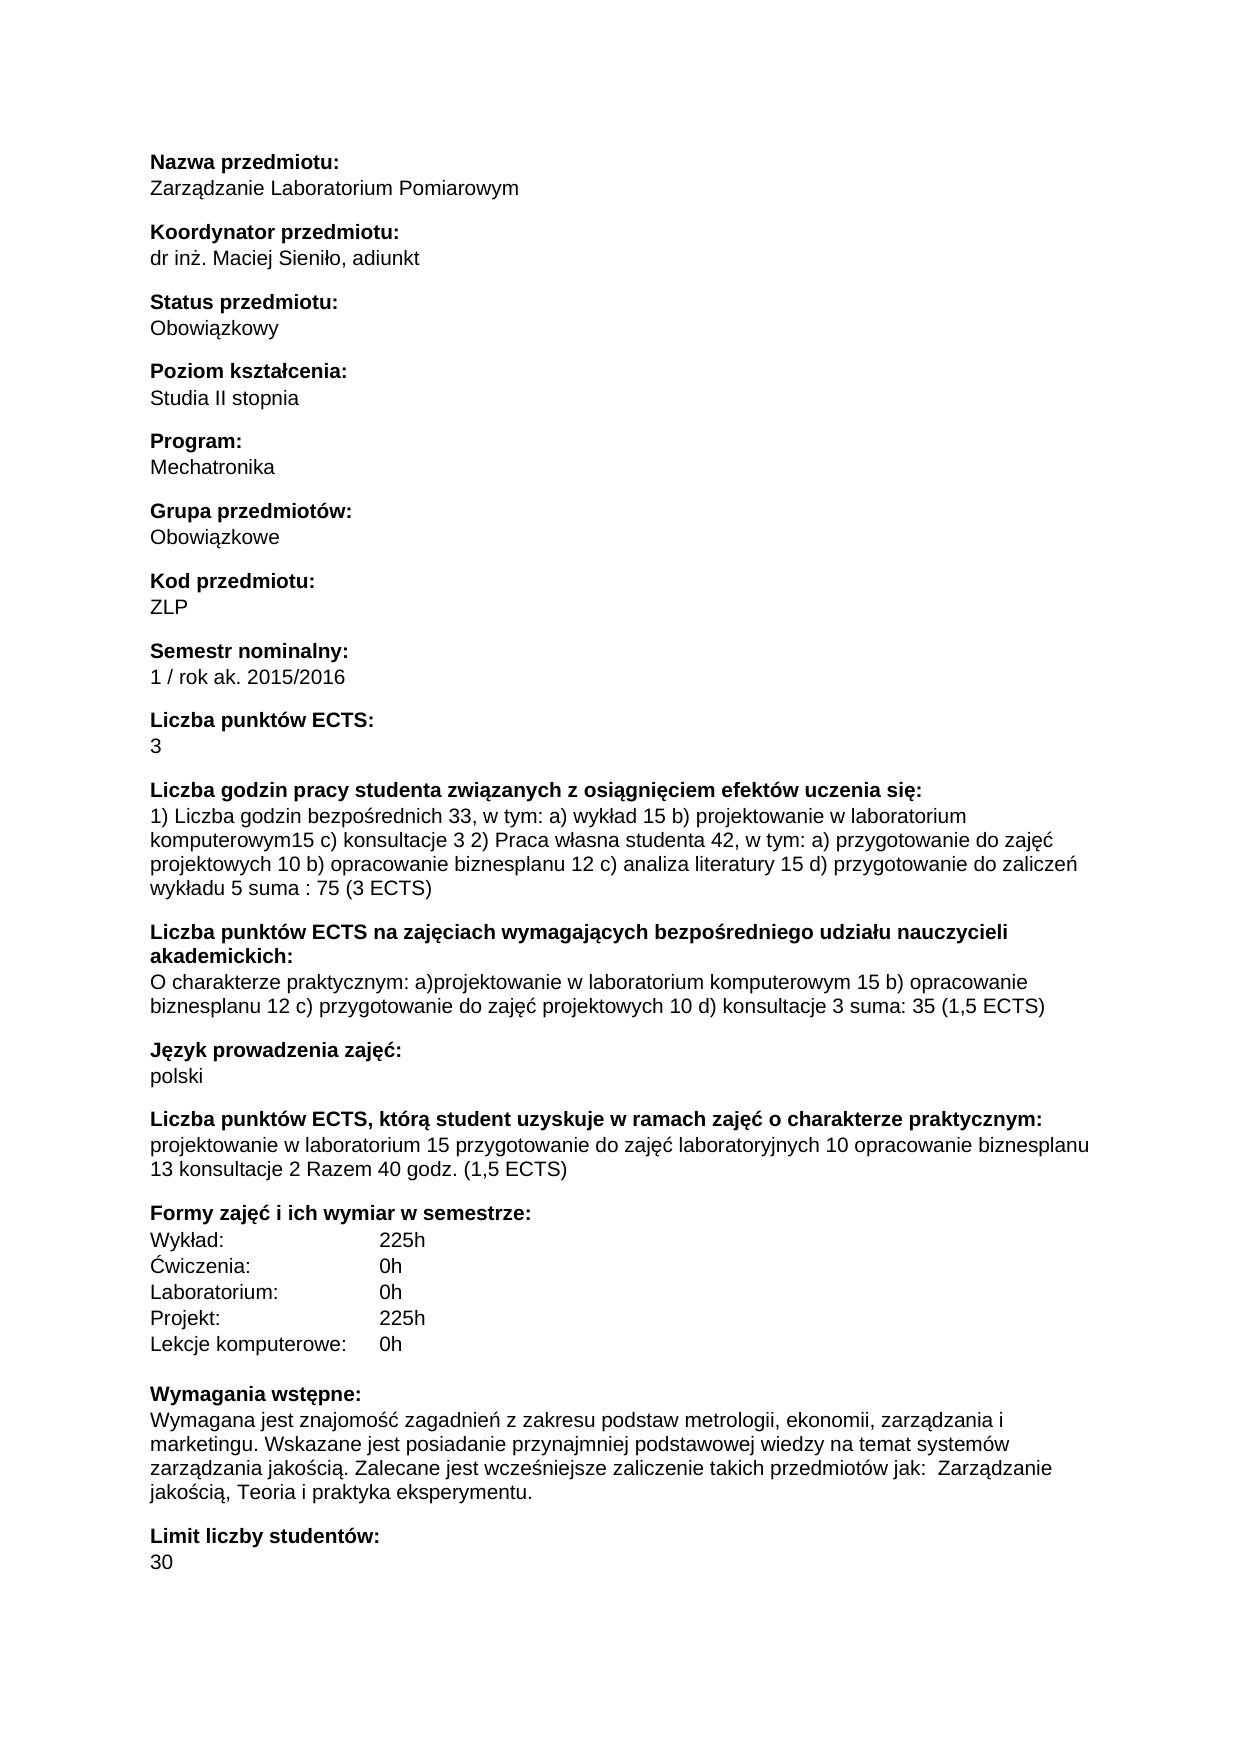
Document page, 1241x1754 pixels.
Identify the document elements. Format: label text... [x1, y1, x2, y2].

table_header Wykład: [140, 1228, 367, 1252]
text ZLP [150, 595, 1090, 619]
text Liczba punktów ECTS, którą student uzyskuje w ramach zajęć o charakterze praktycznym: [150, 1107, 1090, 1131]
text Liczba punktów ECTS: [150, 708, 1090, 732]
text 1) Liczba godzin bezpośrednich 33, w tym: a) wykład 15 b) projektowanie w laboratorium komputerowym15 c) konsultacje 3 2) Praca własna studenta 42, w tym: a) przygotowanie do zajęć projektowych 10 b) opracowanie biznesplanu 12 c) analiza literatury 15 d) przygotowanie do zaliczeń wykładu 5 suma : 75 (3 ECTS) [150, 804, 1090, 900]
table_cell Laboratorium: [140, 1280, 367, 1304]
text Formy zajęć i ich wymiar w semestrze: [150, 1201, 1090, 1225]
text Koordynator przedmiotu: [150, 220, 1090, 244]
text Grupa przedmiotów: [150, 499, 1090, 523]
table_cell Projekt: [140, 1306, 367, 1330]
text Wymagania wstępne: [150, 1382, 1090, 1406]
table_cell Lekcje komputerowe: [140, 1332, 367, 1356]
text Semestr nominalny: [150, 638, 1090, 662]
text 30 [150, 1549, 1090, 1573]
text Zarządzanie Laboratorium Pomiarowym [150, 176, 1090, 200]
text Kod przedmiotu: [150, 569, 1090, 593]
text Obowiązkowe [150, 525, 1090, 549]
table_header 225h [369, 1228, 597, 1252]
text Status przedmiotu: [150, 289, 1090, 313]
text Limit liczby studentów: [150, 1523, 1090, 1547]
table_cell Ćwiczenia: [140, 1254, 367, 1278]
text Program: [150, 429, 1090, 453]
text Język prowadzenia zajęć: [150, 1037, 1090, 1061]
table_cell 0h [369, 1252, 597, 1278]
text dr inż. Maciej Sieniło, adiunkt [150, 246, 1090, 270]
text Liczba godzin pracy studenta związanych z osiągnięciem efektów uczenia się: [150, 778, 1090, 802]
table_cell 225h [369, 1304, 597, 1330]
text Obowiązkowy [150, 316, 1090, 339]
text Studia II stopnia [150, 385, 1090, 409]
text Mechatronika [150, 455, 1090, 479]
text 3 [150, 734, 1090, 758]
text Nazwa przedmiotu: [150, 150, 1090, 174]
text Poziom kształcenia: [150, 359, 1090, 383]
text Liczba punktów ECTS na zajęciach wymagających bezpośredniego udziału nauczycieli akademickich: [150, 920, 1090, 968]
text polski [150, 1063, 1090, 1087]
text Wymagana jest znajomość zagadnień z zakresu podstaw metrologii, ekonomii, zarządzania i marketingu. Wskazane jest posiadanie przynajmniej podstawowej wiedzy na temat systemów zarządzania jakością. Zalecane jest wcześniejsze zaliczenie takich przedmiotów jak: Zarządzanie jakością, Teoria i praktyka eksperymentu. [150, 1408, 1090, 1504]
table_cell 0h [369, 1278, 597, 1304]
text 1 / rok ak. 2015/2016 [150, 664, 1090, 688]
text projektowanie w laboratorium 15 przygotowanie do zajęć laboratoryjnych 10 opracowanie biznesplanu 13 konsultacje 2 Razem 40 godz. (1,5 ECTS) [150, 1133, 1090, 1181]
table_cell 0h [369, 1330, 597, 1356]
text O charakterze praktycznym: a)projektowanie w laboratorium komputerowym 15 b) opracowanie biznesplanu 12 c) przygotowanie do zajęć projektowych 10 d) konsultacje 3 suma: 35 (1,5 ECTS) [150, 970, 1090, 1018]
